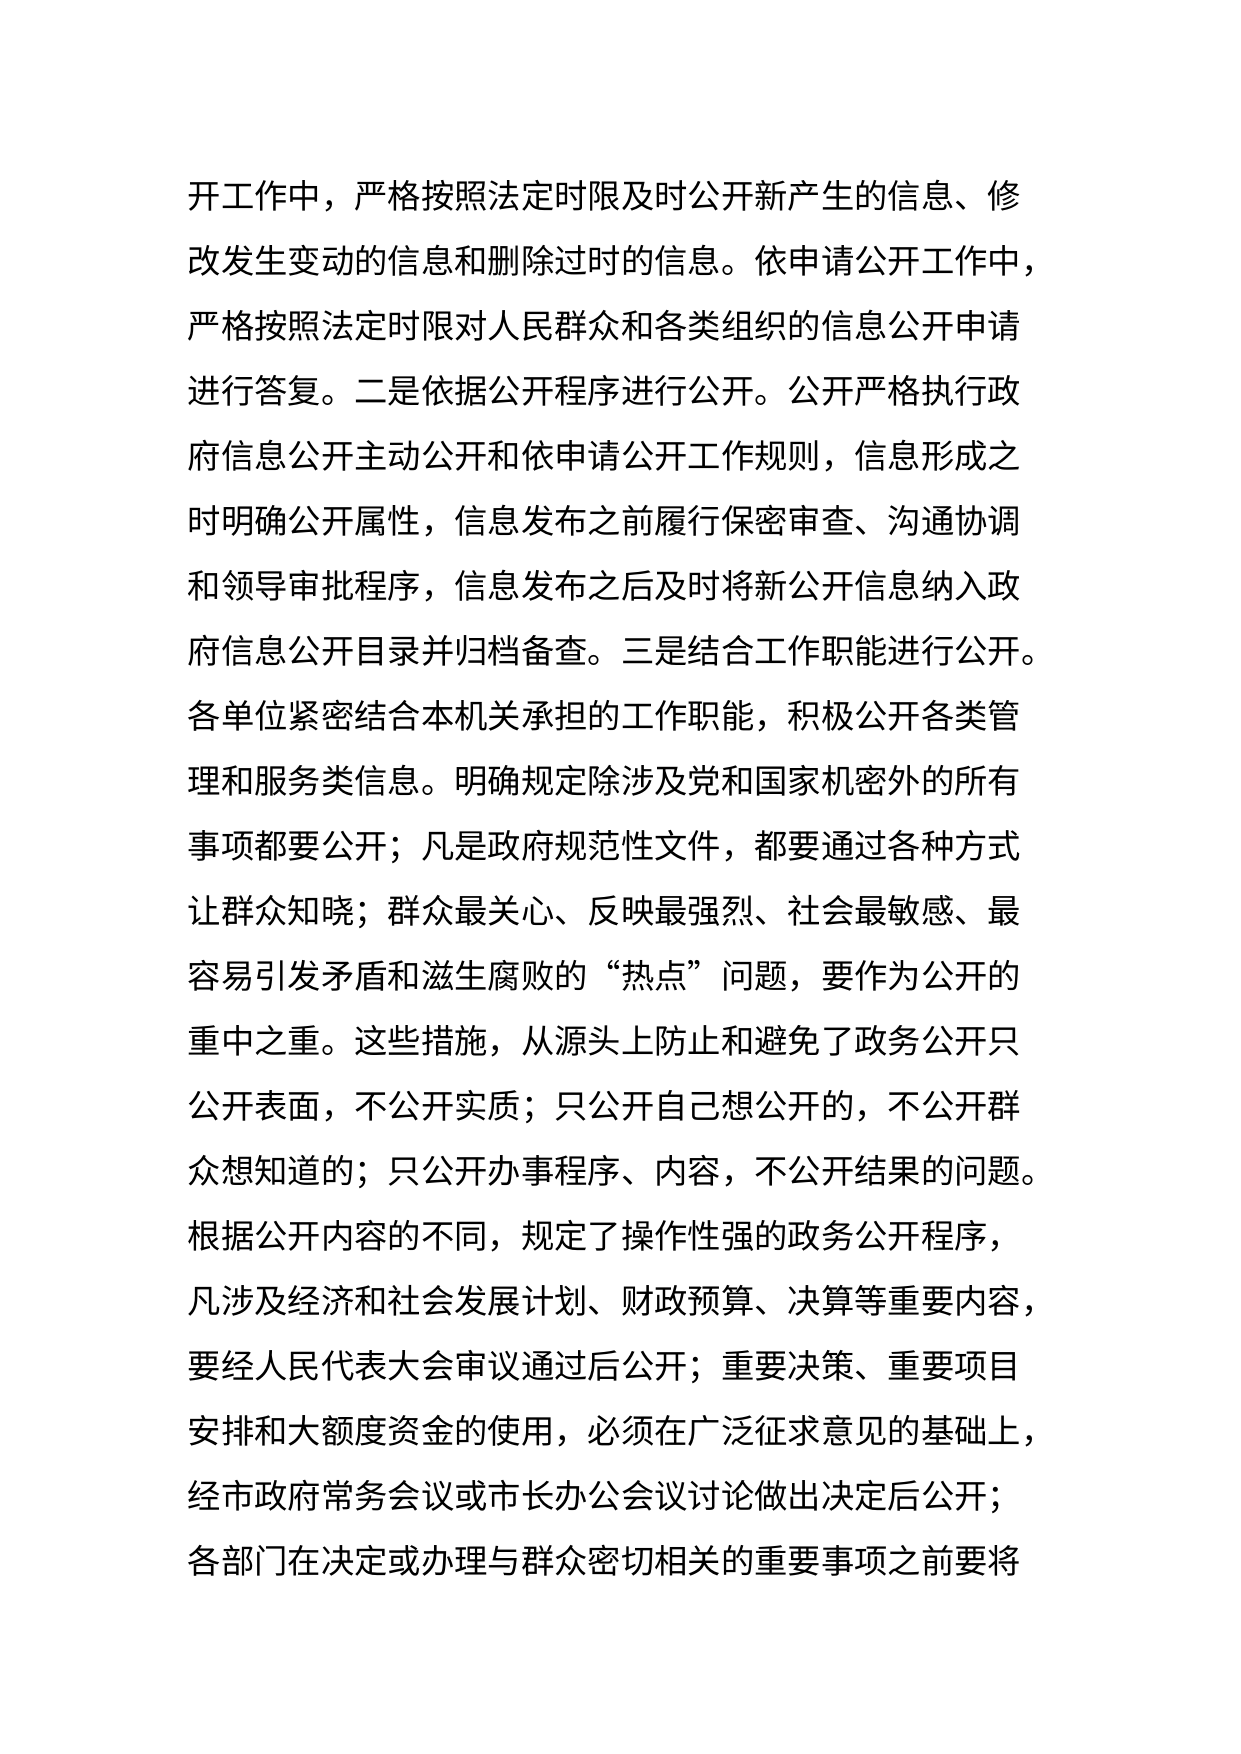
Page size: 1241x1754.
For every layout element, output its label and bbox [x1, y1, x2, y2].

text [187, 162, 1053, 1592]
